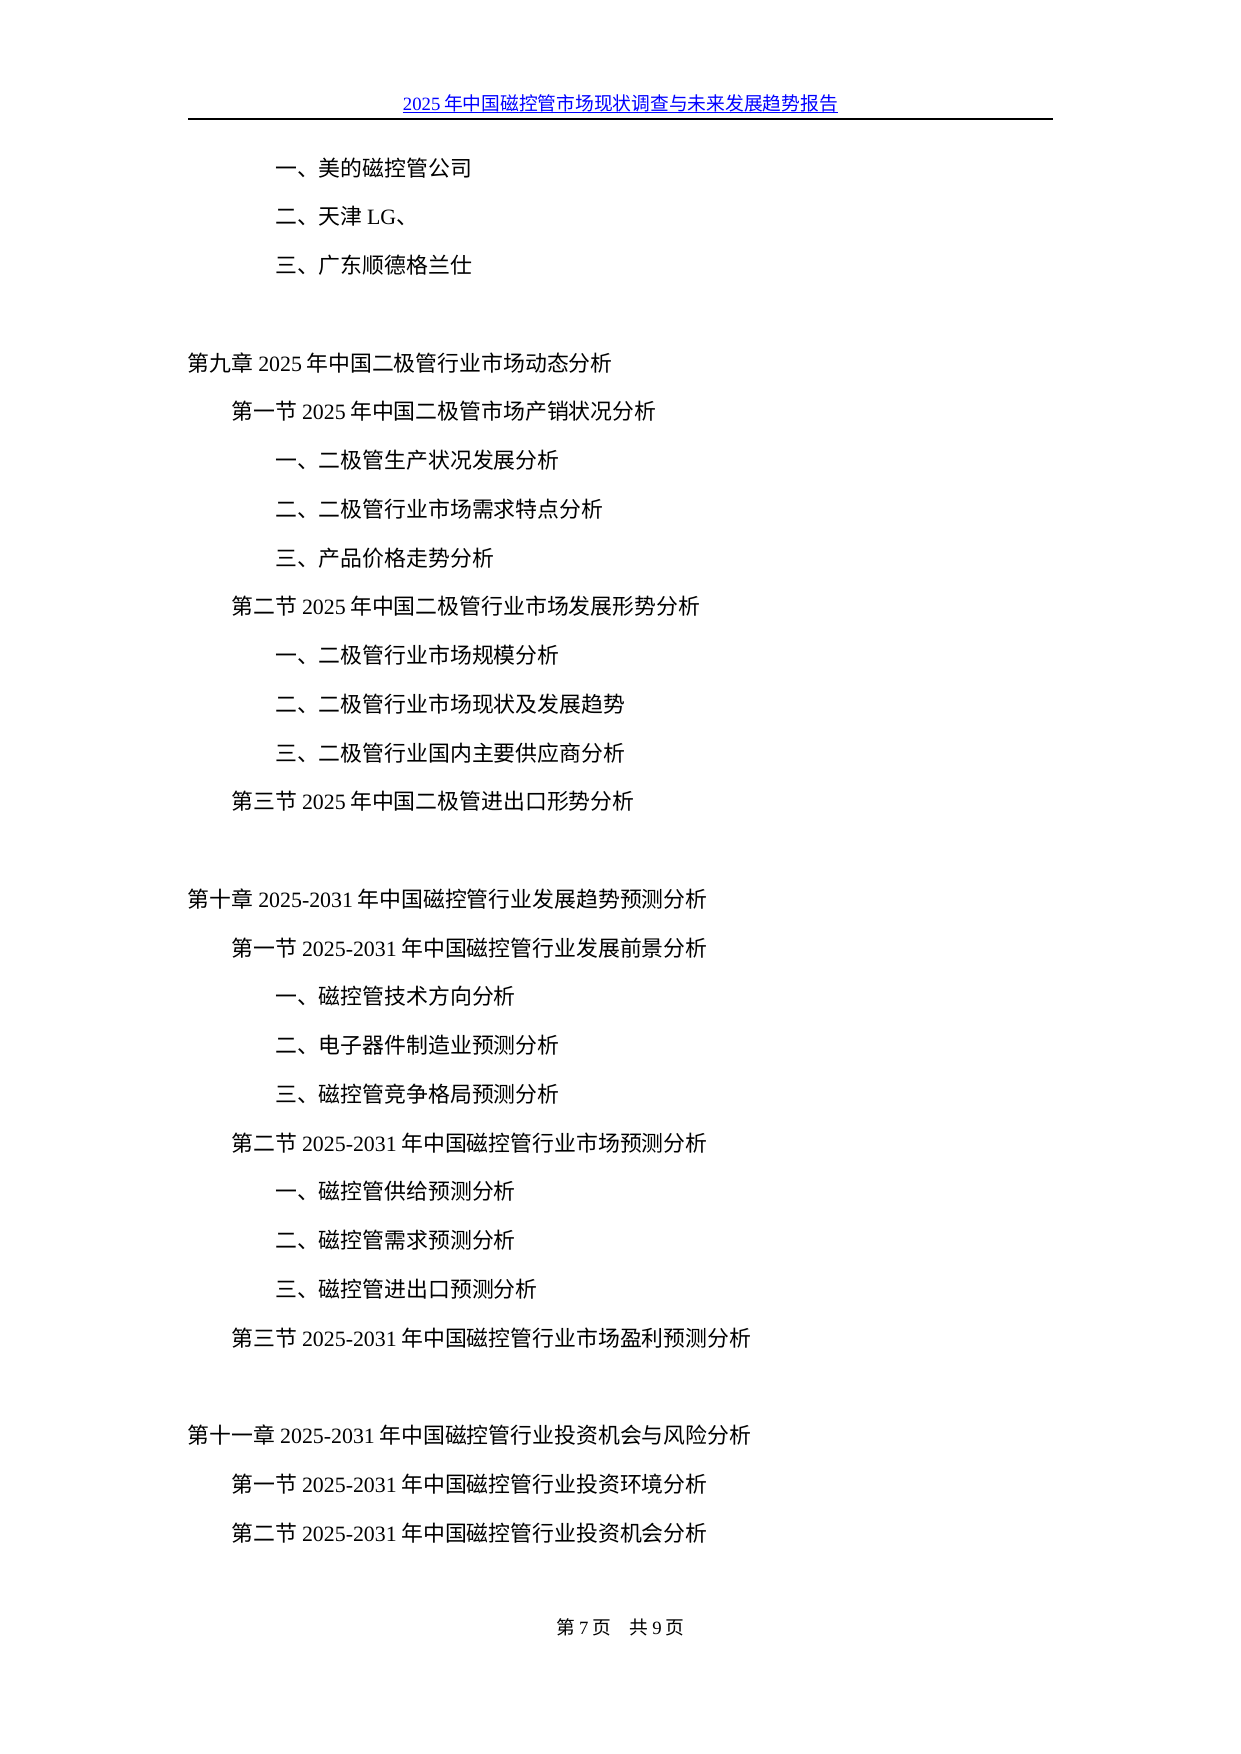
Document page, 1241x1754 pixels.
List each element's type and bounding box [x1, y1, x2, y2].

text [187, 150, 1053, 1548]
